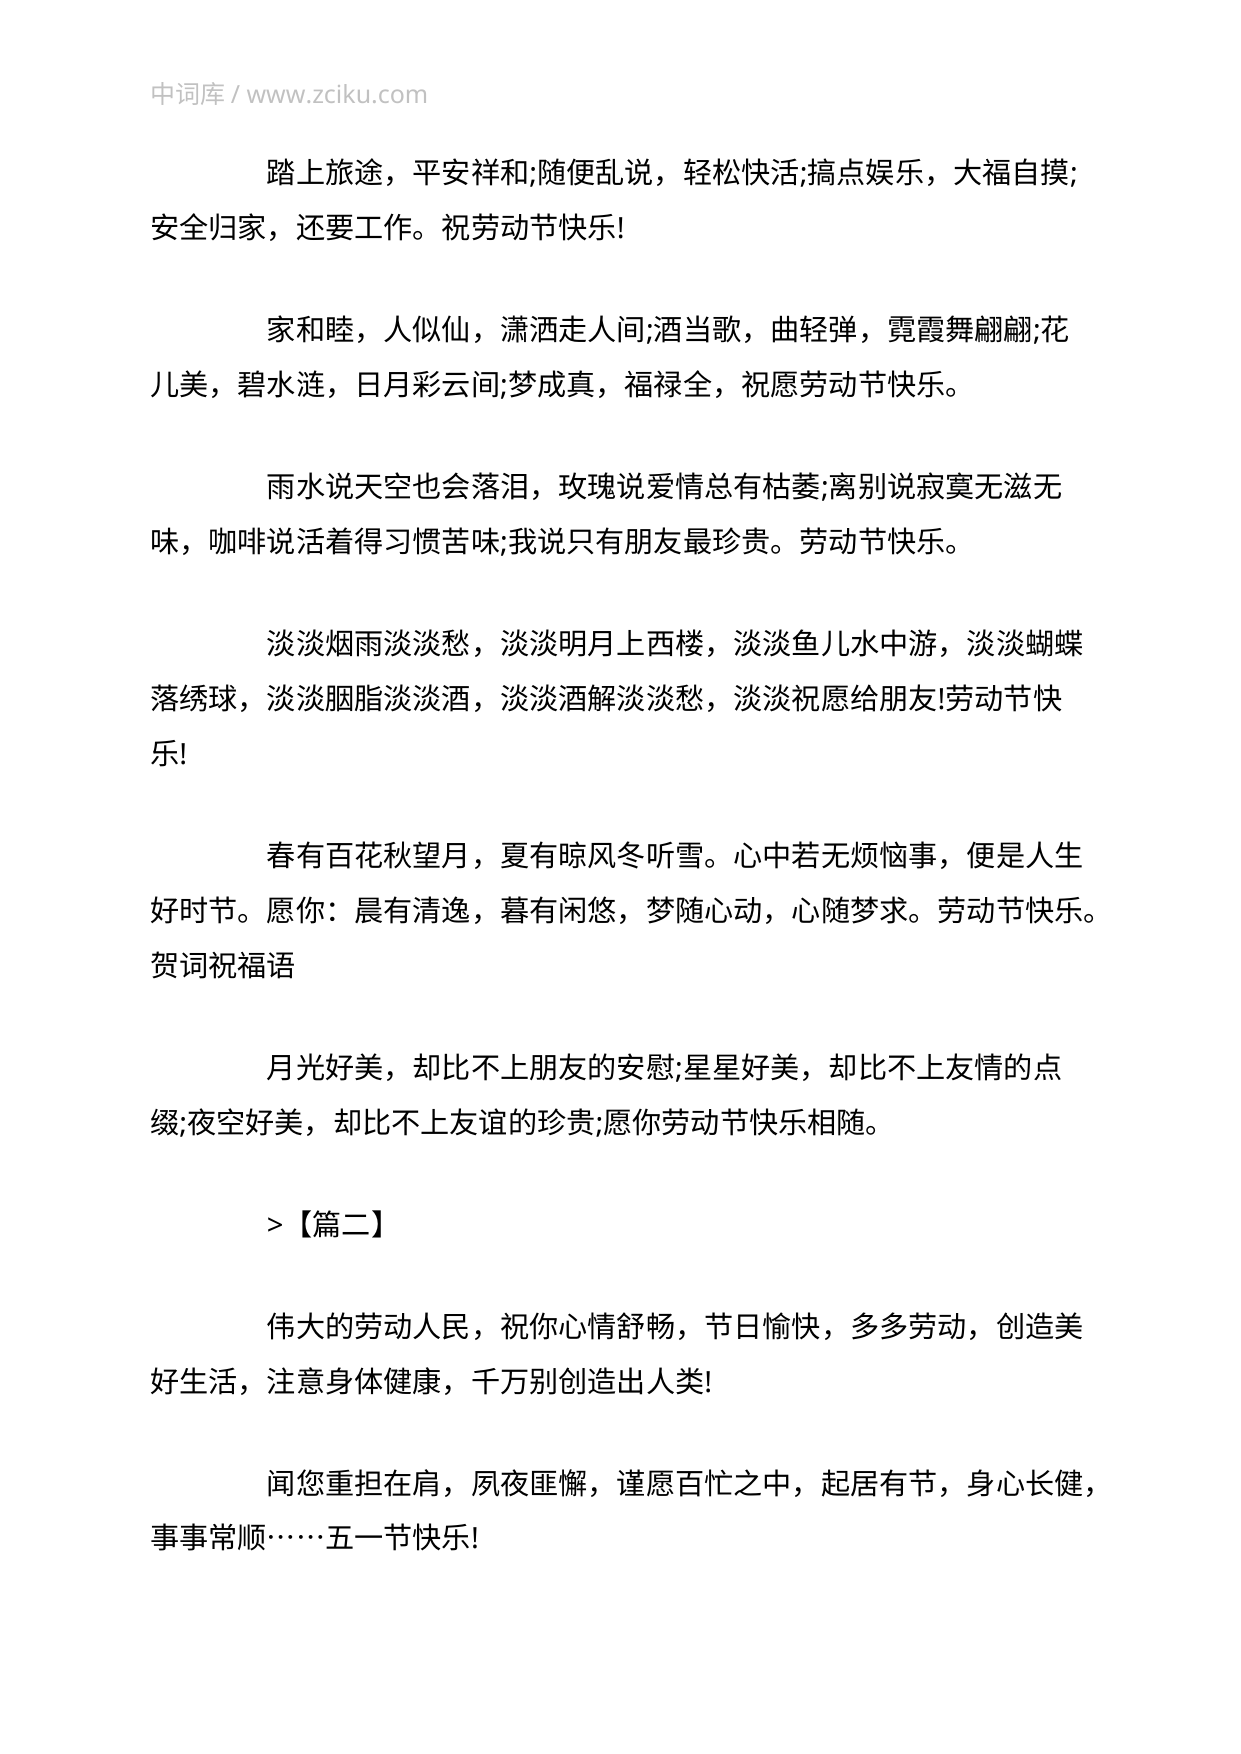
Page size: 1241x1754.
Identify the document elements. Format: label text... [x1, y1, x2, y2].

text 春有百花秋望月，夏有晾风冬听雪。心中若无烦恼事，便是人生好时节。愿你：晨有清逸，暮有闲悠，梦随心动，心随梦求。劳动节快乐。贺词祝福语 [150, 833, 1090, 985]
text 雨水说天空也会落泪，玫瑰说爱情总有枯萎;离别说寂寞无滋无味，咖啡说活着得习惯苦味;我说只有朋友最珍贵。劳动节快乐。 [150, 464, 1090, 561]
text 月光好美，却比不上朋友的安慰;星星好美，却比不上友情的点缀;夜空好美，却比不上友谊的珍贵;愿你劳动节快乐相随。 [150, 1044, 1090, 1142]
text >【篇二】 [150, 1201, 1090, 1244]
text 闻您重担在肩，夙夜匪懈，谨愿百忙之中，起居有节，身心长健，事事常顺……五一节快乐! [150, 1460, 1090, 1557]
text 伟大的劳动人民，祝你心情舒畅，节日愉快，多多劳动，创造美好生活，注意身体健康，千万别创造出人类! [150, 1303, 1090, 1401]
text 淡淡烟雨淡淡愁，淡淡明月上西楼，淡淡鱼儿水中游，淡淡蝴蝶落绣球，淡淡胭脂淡淡酒，淡淡酒解淡淡愁，淡淡祝愿给朋友!劳动节快乐! [150, 621, 1090, 773]
text 家和睦，人似仙，潇洒走人间;酒当歌，曲轻弹，霓霞舞翩翩;花儿美，碧水涟，日月彩云间;梦成真，福禄全，祝愿劳动节快乐。 [150, 307, 1090, 404]
text 踏上旅途，平安祥和;随便乱说，轻松快活;搞点娱乐，大福自摸;安全归家，还要工作。祝劳动节快乐! [150, 150, 1090, 247]
